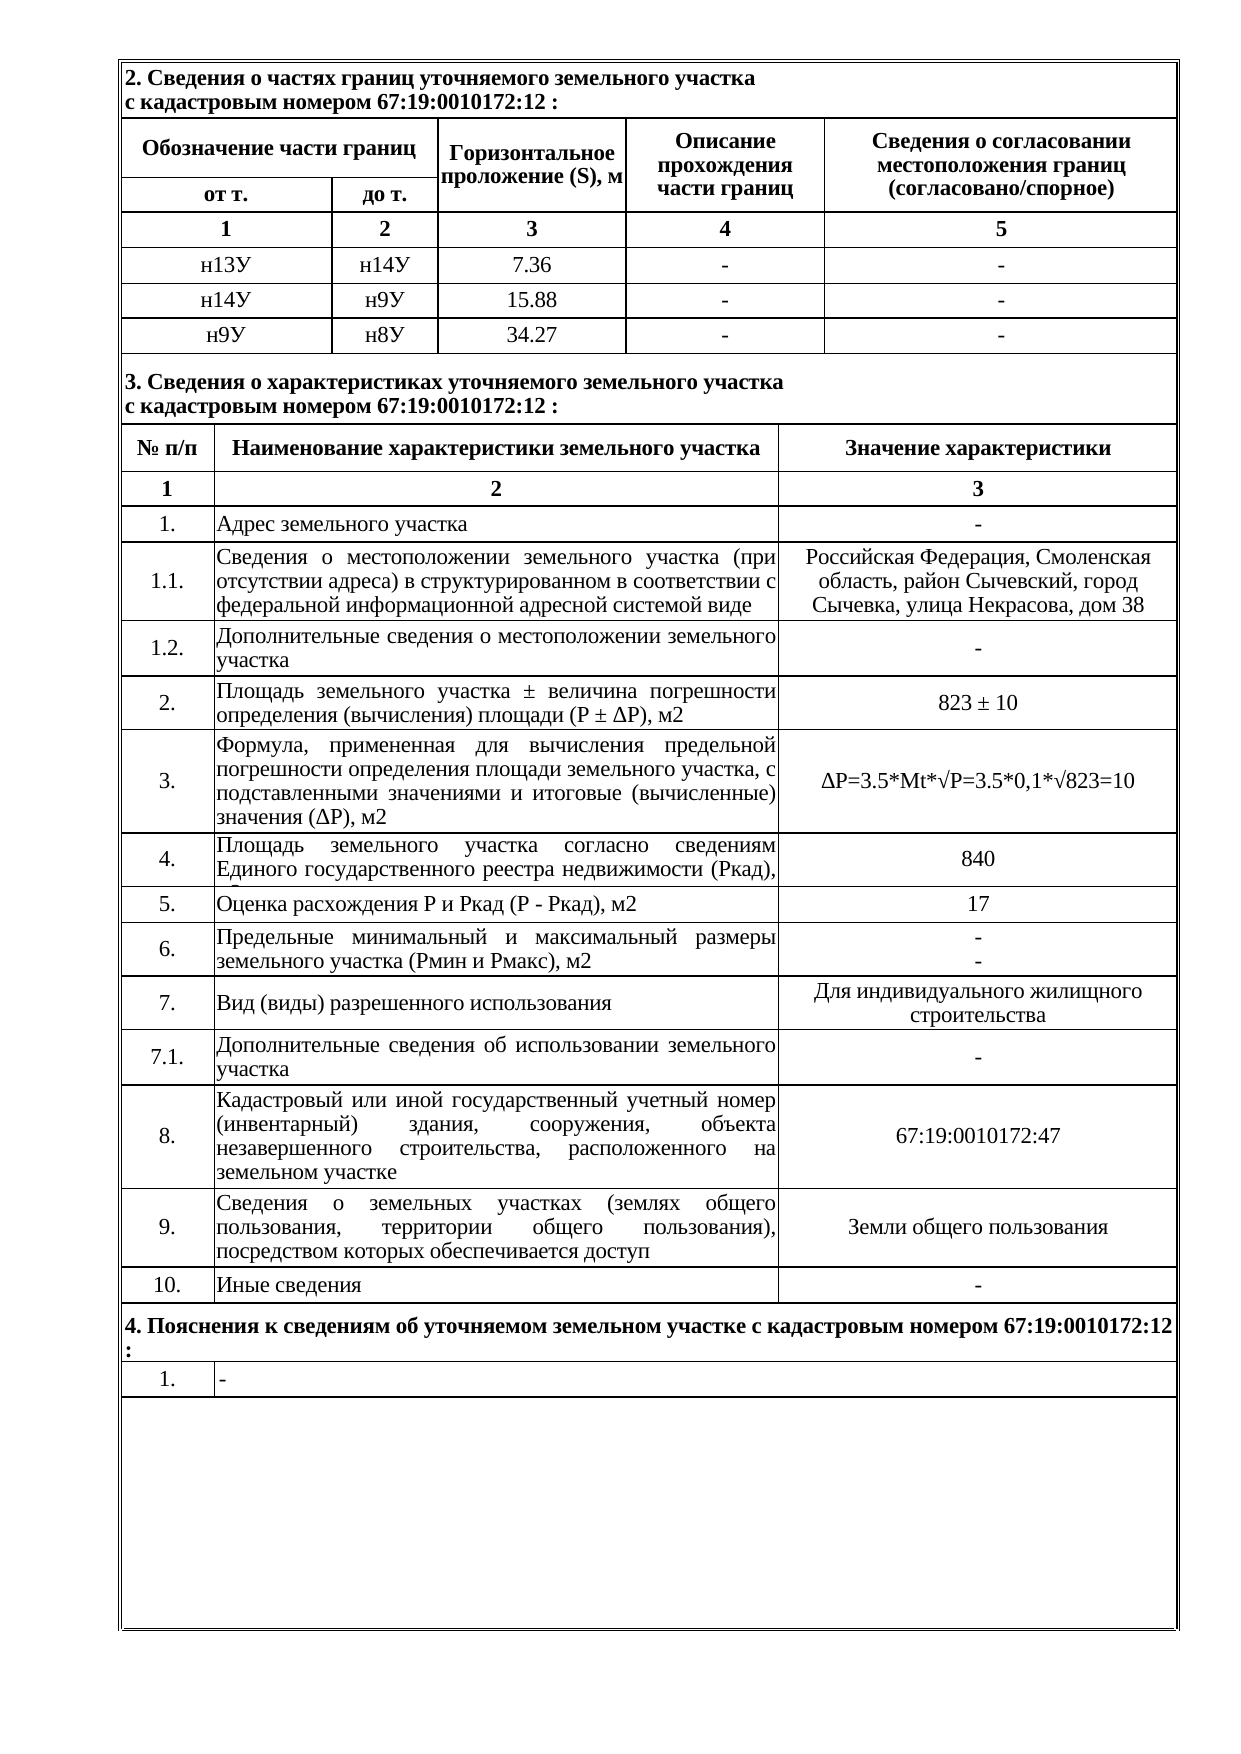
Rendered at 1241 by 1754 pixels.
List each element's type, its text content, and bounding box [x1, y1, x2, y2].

table_cell - [779, 1030, 1176, 1084]
table_cell 2. [122, 677, 214, 729]
table_cell от т. [122, 178, 331, 211]
table_cell Вид (виды) разрешенного использования [215, 977, 778, 1029]
table_cell 3 [779, 472, 1176, 505]
table_cell Оценка расхождения Р и Ркад (Р - Ркад), м2 [215, 887, 778, 922]
table_cell - [627, 319, 824, 353]
table_cell № п/п [122, 425, 214, 471]
table_cell - [779, 621, 1176, 675]
table_cell [122, 1304, 1176, 1314]
table_cell [120, 1628, 1178, 1687]
table_cell Адрес земельного участка [215, 507, 778, 541]
table_cell Дополнительные сведения об использовании земельного участка [215, 1030, 778, 1084]
table_cell н9У [122, 319, 331, 353]
table_cell ∆P=3.5*Мt*√Р=3.5*0,1*√823=10 [779, 730, 1176, 832]
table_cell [825, 119, 1176, 211]
table_cell 3. [122, 730, 214, 832]
table_cell Земли общего пользования [779, 1189, 1176, 1266]
table_cell 4. [122, 834, 214, 886]
table_cell [122, 354, 1176, 365]
table_cell Дополнительные сведения о местоположении земельного участка [215, 621, 778, 675]
table_cell Формула, примененная для вычисления предельной погрешности определения площади земельного участка, с подставленными значениями и итоговые (вычисленные) значения (ΔР), м2 [215, 730, 778, 832]
table_cell 67:19:0010172:47 [779, 1086, 1176, 1187]
table_cell до т. [333, 178, 437, 211]
table_cell 17 [779, 887, 1176, 922]
table_cell 6. [122, 923, 214, 975]
table_cell 5. [122, 887, 214, 922]
table_cell 2 [215, 472, 778, 505]
table_cell 1 [122, 213, 331, 247]
table_cell - [215, 1362, 1176, 1396]
table_cell - [627, 248, 824, 283]
table_cell 1 [122, 472, 214, 505]
table_cell - - [779, 923, 1176, 975]
table_cell 3. Сведения о характеристиках уточняемого земельного участка с кадастровым номером 67:19:0010172:12 : [122, 365, 1176, 423]
table_cell Площадь земельного участка согласно сведениям Единого государственного реестра недвижимости (Pкад), м2 [215, 834, 778, 886]
table_cell 8. [122, 1086, 214, 1187]
table_cell 4 [627, 213, 824, 247]
table_cell 7.36 [439, 248, 625, 283]
table_cell [122, 1398, 1176, 1628]
table_cell н13У [122, 248, 331, 283]
table_cell Значение характеристики [779, 425, 1176, 471]
table_cell Горизонтальное проложение (S), м [439, 119, 625, 211]
table_cell 1.1. [122, 543, 214, 620]
table_cell н8У [333, 319, 437, 353]
table_cell 840 [779, 834, 1176, 886]
table_cell - [825, 284, 1176, 317]
table_cell - [779, 507, 1176, 541]
table_cell Описание прохождения части границ [627, 119, 824, 211]
table_cell 7. [122, 977, 214, 1029]
table_cell Сведения о земельных участках (землях общего пользования, территории общего пользования), посредством которых обеспечивается доступ [215, 1189, 778, 1266]
table_cell - [627, 284, 824, 317]
table_cell Иные сведения [215, 1268, 778, 1302]
table_cell 10. [122, 1268, 214, 1302]
table_cell н14У [333, 248, 437, 283]
table_cell Сведения о местоположении земельного участка (при отсутствии адреса) в структурированном в соответствии с федеральной информационной адресной системой виде [215, 543, 778, 620]
table_cell 1.2. [122, 621, 214, 675]
table_cell Для индивидуального жилищного строительства [779, 977, 1176, 1029]
table_cell 1. [122, 507, 214, 541]
table_cell Предельные минимальный и максимальный размеры земельного участка (Рмин и Рмакс), м2 [215, 923, 778, 975]
table_cell 2. Сведения о частях границ уточняемого земельного участка с кадастровым номером 67:19:0010172:12 : [122, 63, 1176, 117]
table_cell Российская Федерация, Смоленская область, район Сычевский, город Сычевка, улица Некрасова, дом 38 [779, 543, 1176, 620]
table_cell 34.27 [439, 319, 625, 353]
table_cell - [825, 319, 1176, 353]
table_cell 4. Пояснения к сведениям об уточняемом земельном участке с кадастровым номером 67:19:0010172:12 : [122, 1314, 1176, 1361]
table_cell н9У [333, 284, 437, 317]
table_cell 5 [825, 213, 1176, 247]
table_cell Площадь земельного участка ± величина погрешности определения (вычисления) площади (Р ± ΔР), м2 [215, 677, 778, 729]
table_cell Наименование характеристики земельного участка [215, 425, 778, 471]
table_cell 3 [439, 213, 625, 247]
table_cell - [779, 1268, 1176, 1302]
table_cell 2 [333, 213, 437, 247]
table_cell 7.1. [122, 1030, 214, 1084]
table_cell 9. [122, 1189, 214, 1266]
table_cell 1. [122, 1362, 214, 1396]
table_cell 15.88 [439, 284, 625, 317]
table_cell Обозначение части границ [122, 119, 437, 177]
table_cell - [825, 248, 1176, 283]
table_cell Кадастровый или иной государственный учетный номер (инвентарный) здания, сооружения, объекта незавершенного строительства, расположенного на земельном участке [215, 1086, 778, 1187]
table_cell н14У [122, 284, 331, 317]
table_cell 823 ± 10 [779, 677, 1176, 729]
